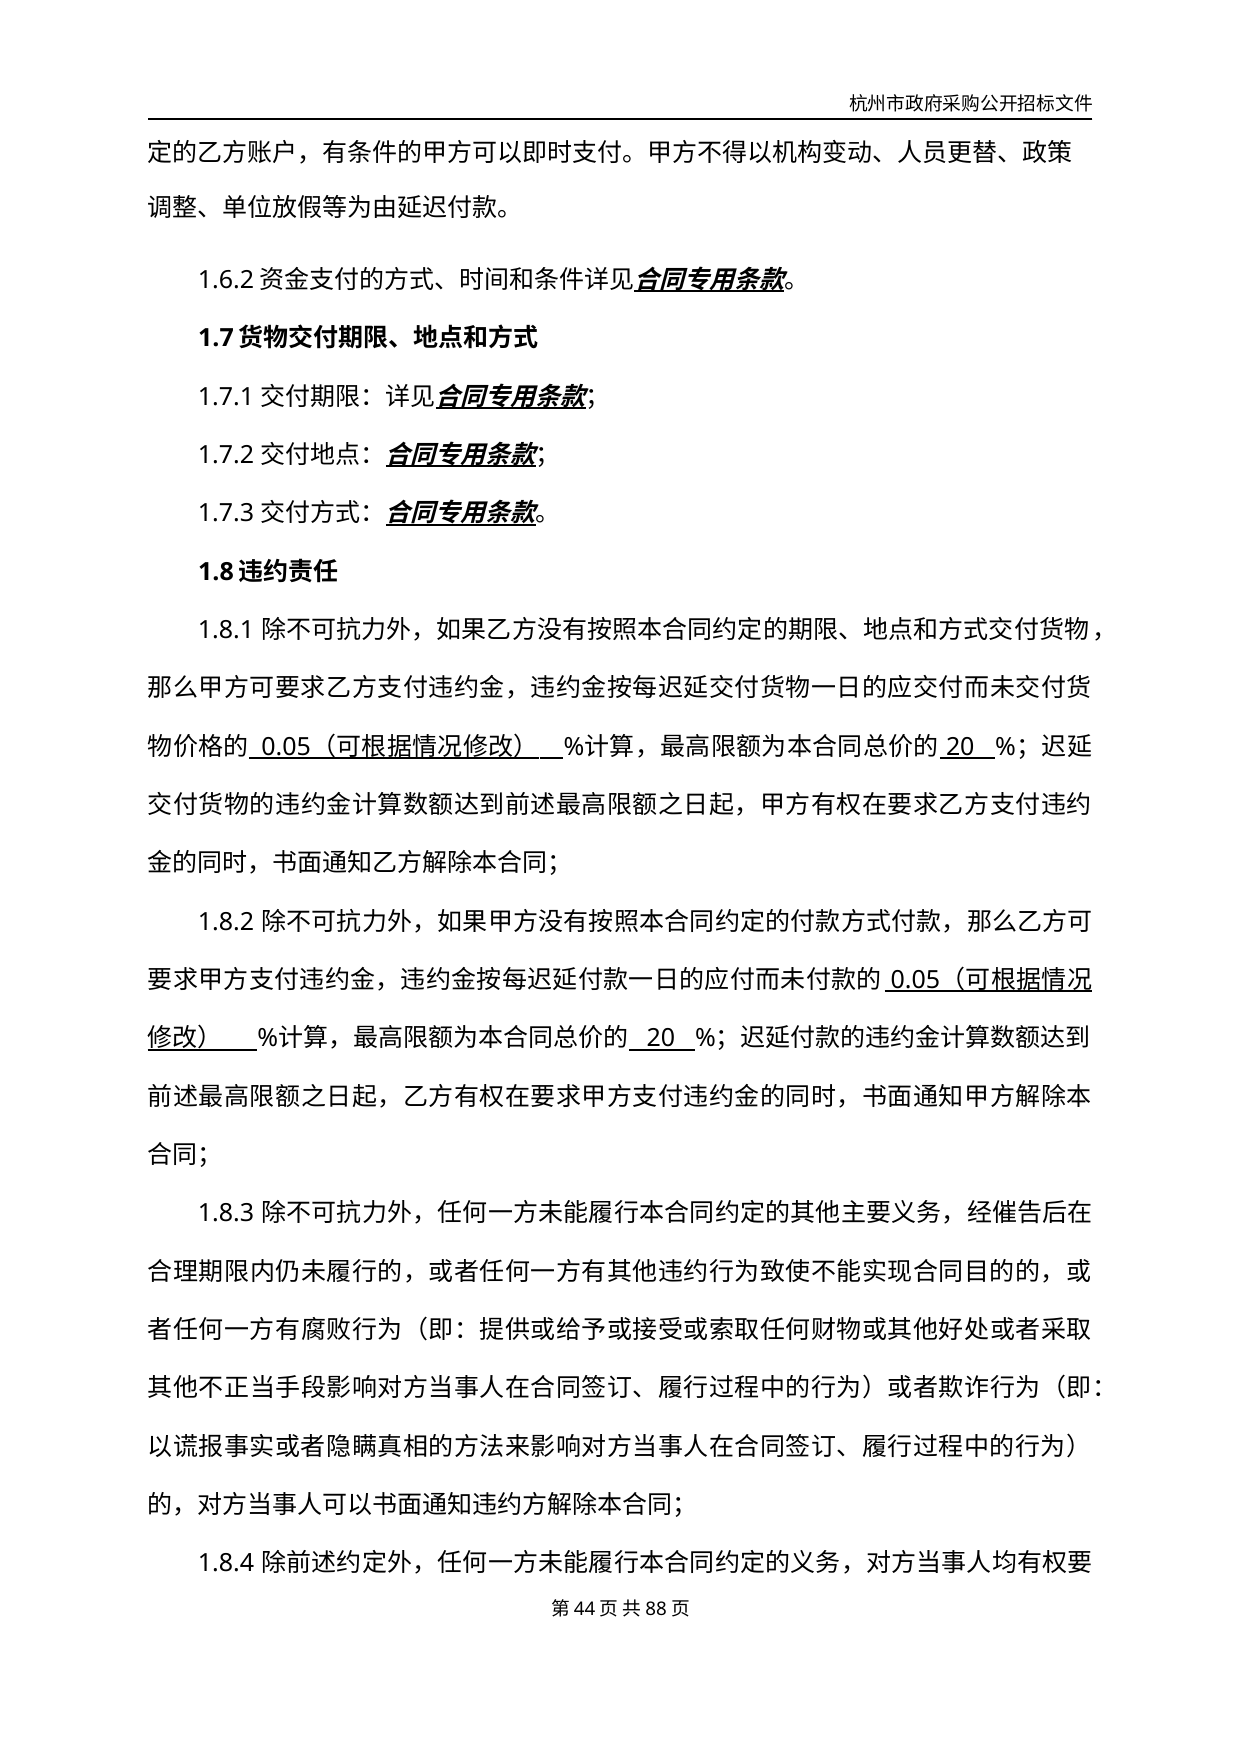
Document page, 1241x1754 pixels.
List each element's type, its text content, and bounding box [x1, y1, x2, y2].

text 1.7.2 交付地点：合同专用条款； [148, 417, 1092, 475]
text 1.8违约责任 [148, 533, 1092, 592]
text 1.6.2资金支付的方式、时间和条件详见合同专用条款。 [148, 242, 1092, 300]
text 1.8.1 除不可抗力外，如果乙方没有按照本合同约定的期限、地点和方式交付货物，那么甲方可要求乙方支付违约金，违约金按每迟延交付货物一日的应交付而未交付货物价格的 0.05（可根据情况修改） %计算，最高限额为本合同总价的 20 %；迟延交付货物的违约金计算数额达到前述最高限额之日起，甲方有权在要求乙方支付违约金的同时，书面通知乙方解除本合同； [148, 592, 1092, 883]
text 1.7货物交付期限、地点和方式 [148, 300, 1092, 358]
text 1.7.3 交付方式：合同专用条款。 [148, 475, 1092, 533]
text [148, 1525, 1092, 1583]
text 1.7.1 交付期限：详见合同专用条款； [148, 358, 1092, 417]
text 1.8.2 除不可抗力外，如果甲方没有按照本合同约定的付款方式付款，那么乙方可要求甲方支付违约金，违约金按每迟延付款一日的应付而未付款的 0.05（可根据情况修改） %计算，最高限额为本合同总价的 20 %；迟延付款的违约金计算数额达到前述最高限额之日起，乙方有权在要求甲方支付违约金的同时，书面通知甲方解除本合同； [148, 883, 1092, 1175]
text 1.8.3 除不可抗力外，任何一方未能履行本合同约定的其他主要义务，经催告后在合理期限内仍未履行的，或者任何一方有其他违约行为致使不能实现合同目的的，或者任何一方有腐败行为（即：提供或给予或接受或索取任何财物或其他好处或者采取其他不正当手段影响对方当事人在合同签订、履行过程中的行为）或者欺诈行为（即：以谎报事实或者隐瞒真相的方法来影响对方当事人在合同签订、履行过程中的行为）的，对方当事人可以书面通知违约方解除本合同； [148, 1175, 1092, 1525]
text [148, 133, 1092, 223]
